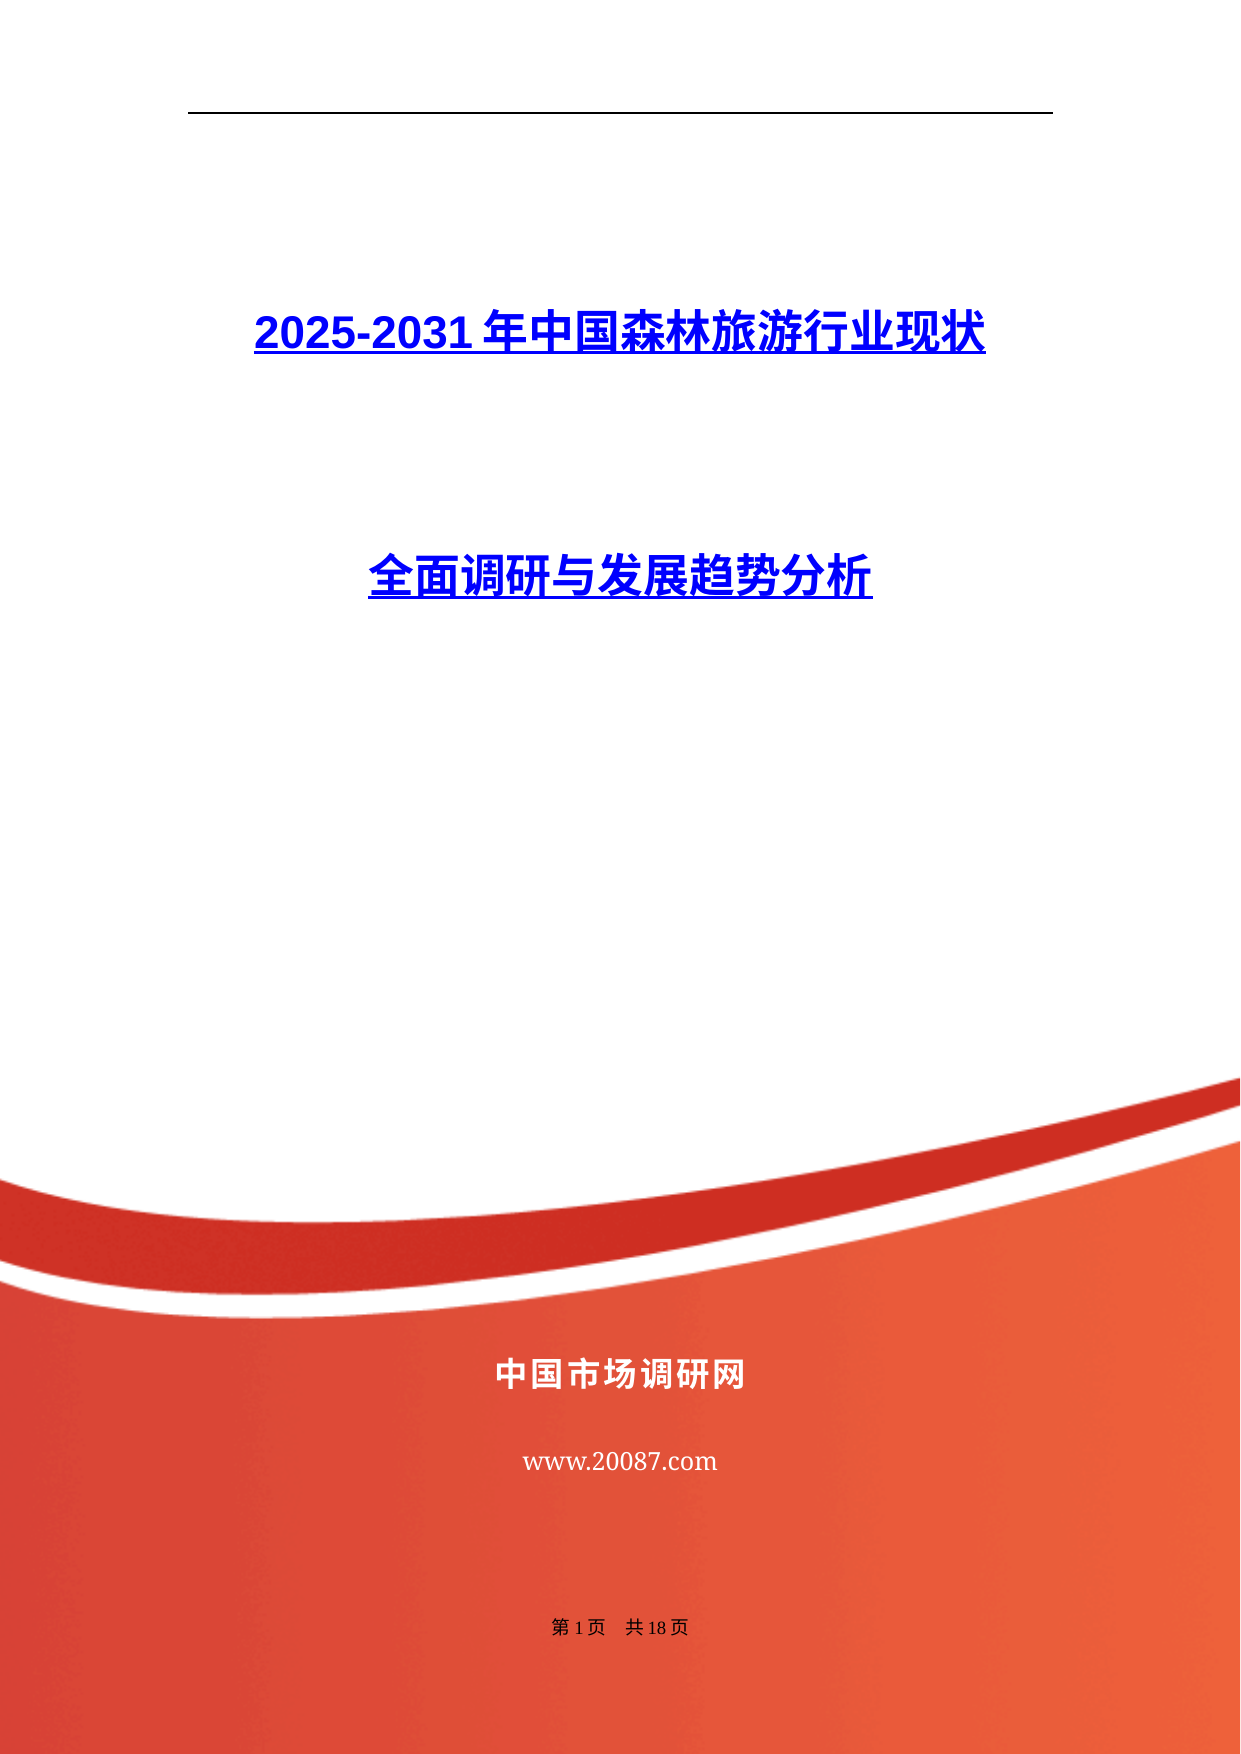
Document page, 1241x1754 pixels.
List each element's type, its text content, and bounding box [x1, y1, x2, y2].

table_header 2025-2031年中国森林旅游行业现状全面调研与发展趋势分析 [188, 207, 1053, 773]
text www.20087.com [187, 1428, 1053, 1493]
picture [0, 1006, 1241, 1754]
subtitle 中国市场调研网 [187, 1339, 1053, 1404]
